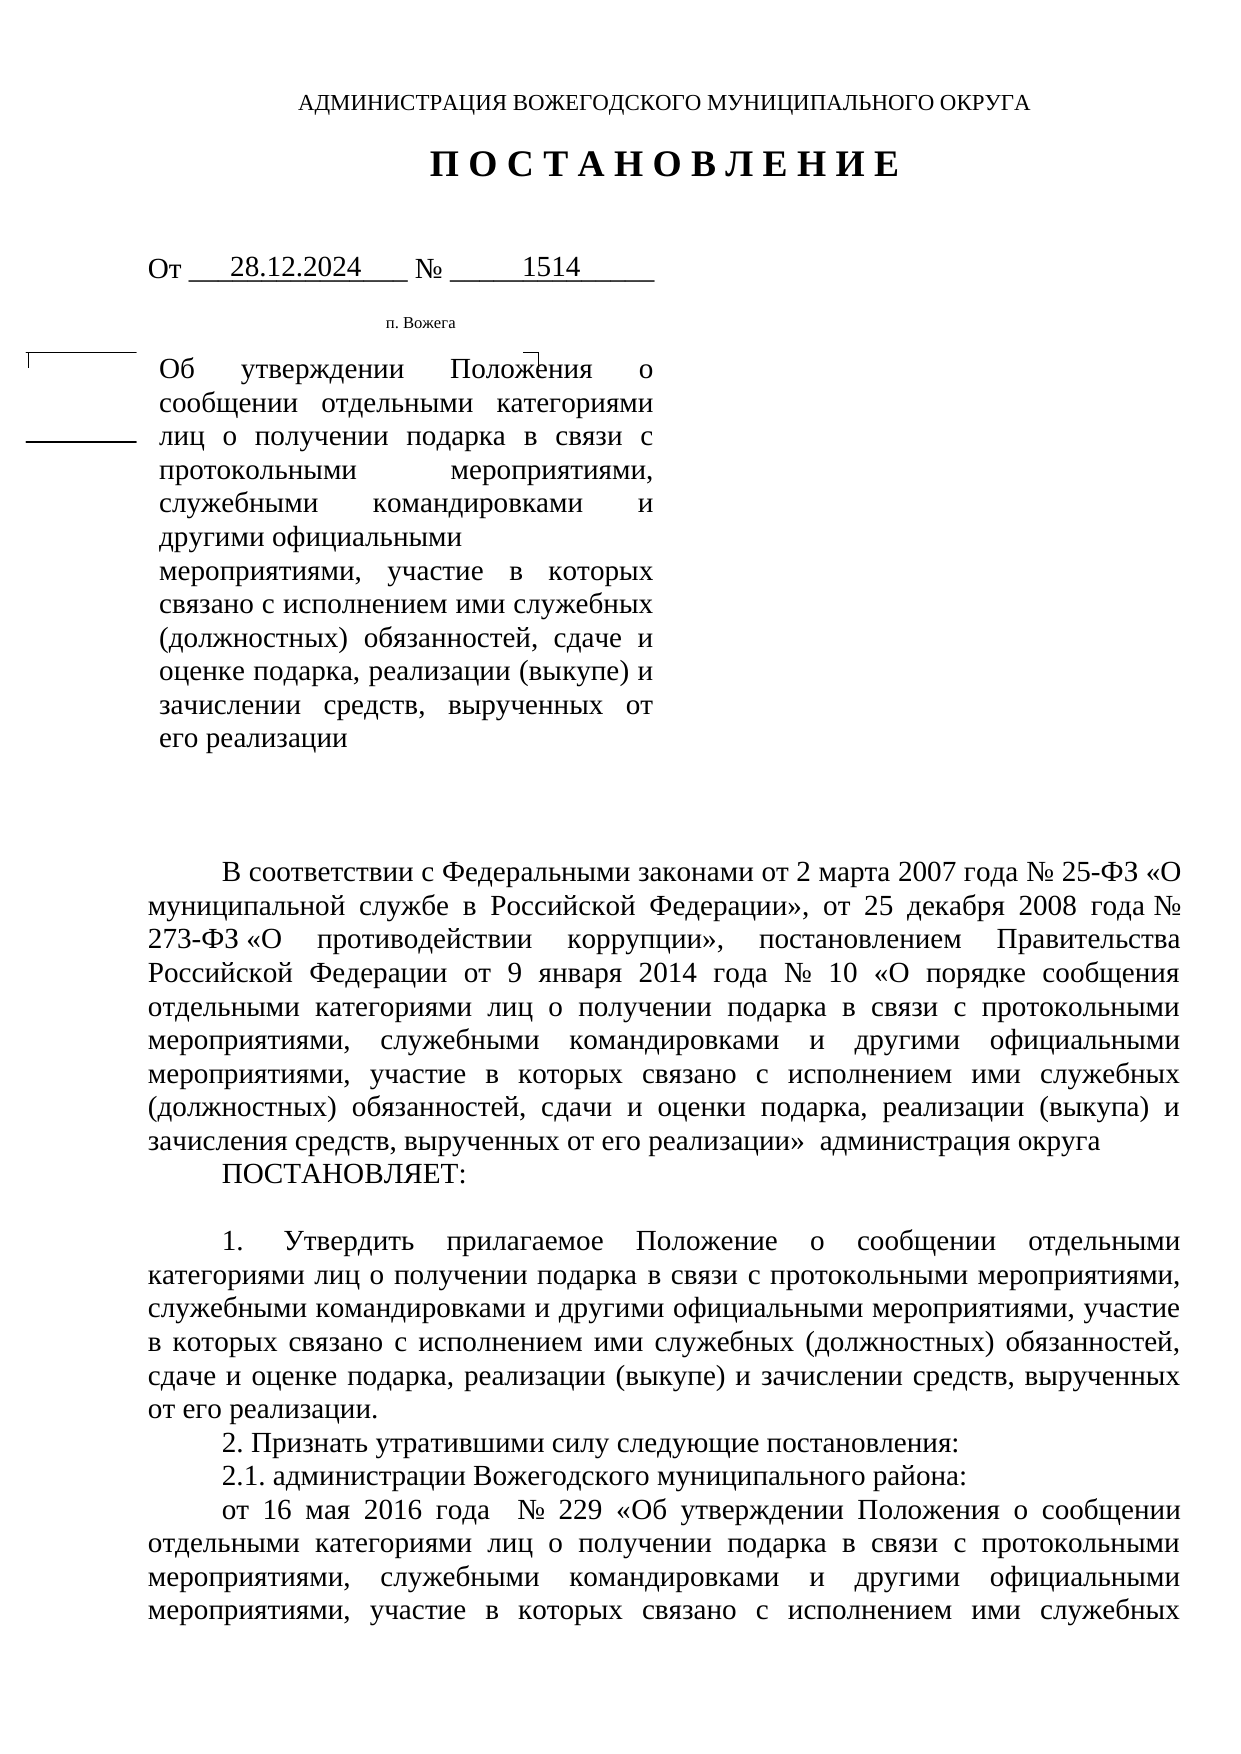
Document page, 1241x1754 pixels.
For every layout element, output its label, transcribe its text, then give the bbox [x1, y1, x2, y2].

text 2. Признать утратившими силу следующие постановления: [148, 1425, 1181, 1458]
text 2.1. администрации Вожегодского муниципального района: [148, 1458, 1181, 1492]
table_header [15, 351, 148, 754]
text 1. Утвердить прилагаемое Положение о сообщении отдельными категориями лиц о получении подарка в связи с протокольными мероприятиями, служебными командировками и другими официальными мероприятиями, участие в которых связано с исполнением ими служебных (должностных) обязанностей, сдаче и оценке подарка, реализации (выкупе) и зачислении средств, вырученных от его реализации. [148, 1223, 1181, 1425]
subtitle От _______________ № ______________ [148, 252, 1181, 285]
subtitle П О С Т А Н О В Л Е Н И Е [148, 141, 1181, 184]
text АДМИНИСТРАЦИЯ ВОЖЕГОДСКОГО МУНИЦИПАЛЬНОГО ОКРУГА [148, 89, 1181, 115]
table_header Об утверждении Положения о сообщении отдельными категориями лиц о получении подарка в связи с протокольными мероприятиями, служебными командировками и другими официальными мероприятиями, участие в которых связано с исполнением ими служебных (должностных) обязанностей, сдаче и оценке подарка, реализации (выкупе) и зачислении средств, вырученных от его реализации [148, 351, 664, 754]
text п. Вожега [295, 313, 1181, 332]
text В соответствии с Федеральными законами от 2 марта 2007 года № 25-ФЗ «О муниципальной службе в Российской Федерации», от 25 декабря 2008 года № 273-ФЗ «О противодействии коррупции», постановлением Правительства Российской Федерации от 9 января 2014 года № 10 «О порядке сообщения отдельными категориями лиц о получении подарка в связи с протокольными мероприятиями, служебными командировками и другими официальными мероприятиями, участие в которых связано с исполнением ими служебных (должностных) обязанностей, сдачи и оценки подарка, реализации (выкупа) и зачисления средств, вырученных от его реализации» администрация округа [148, 854, 1181, 1156]
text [148, 1492, 1181, 1626]
text ПОСТАНОВЛЯЕТ: [148, 1156, 1181, 1190]
